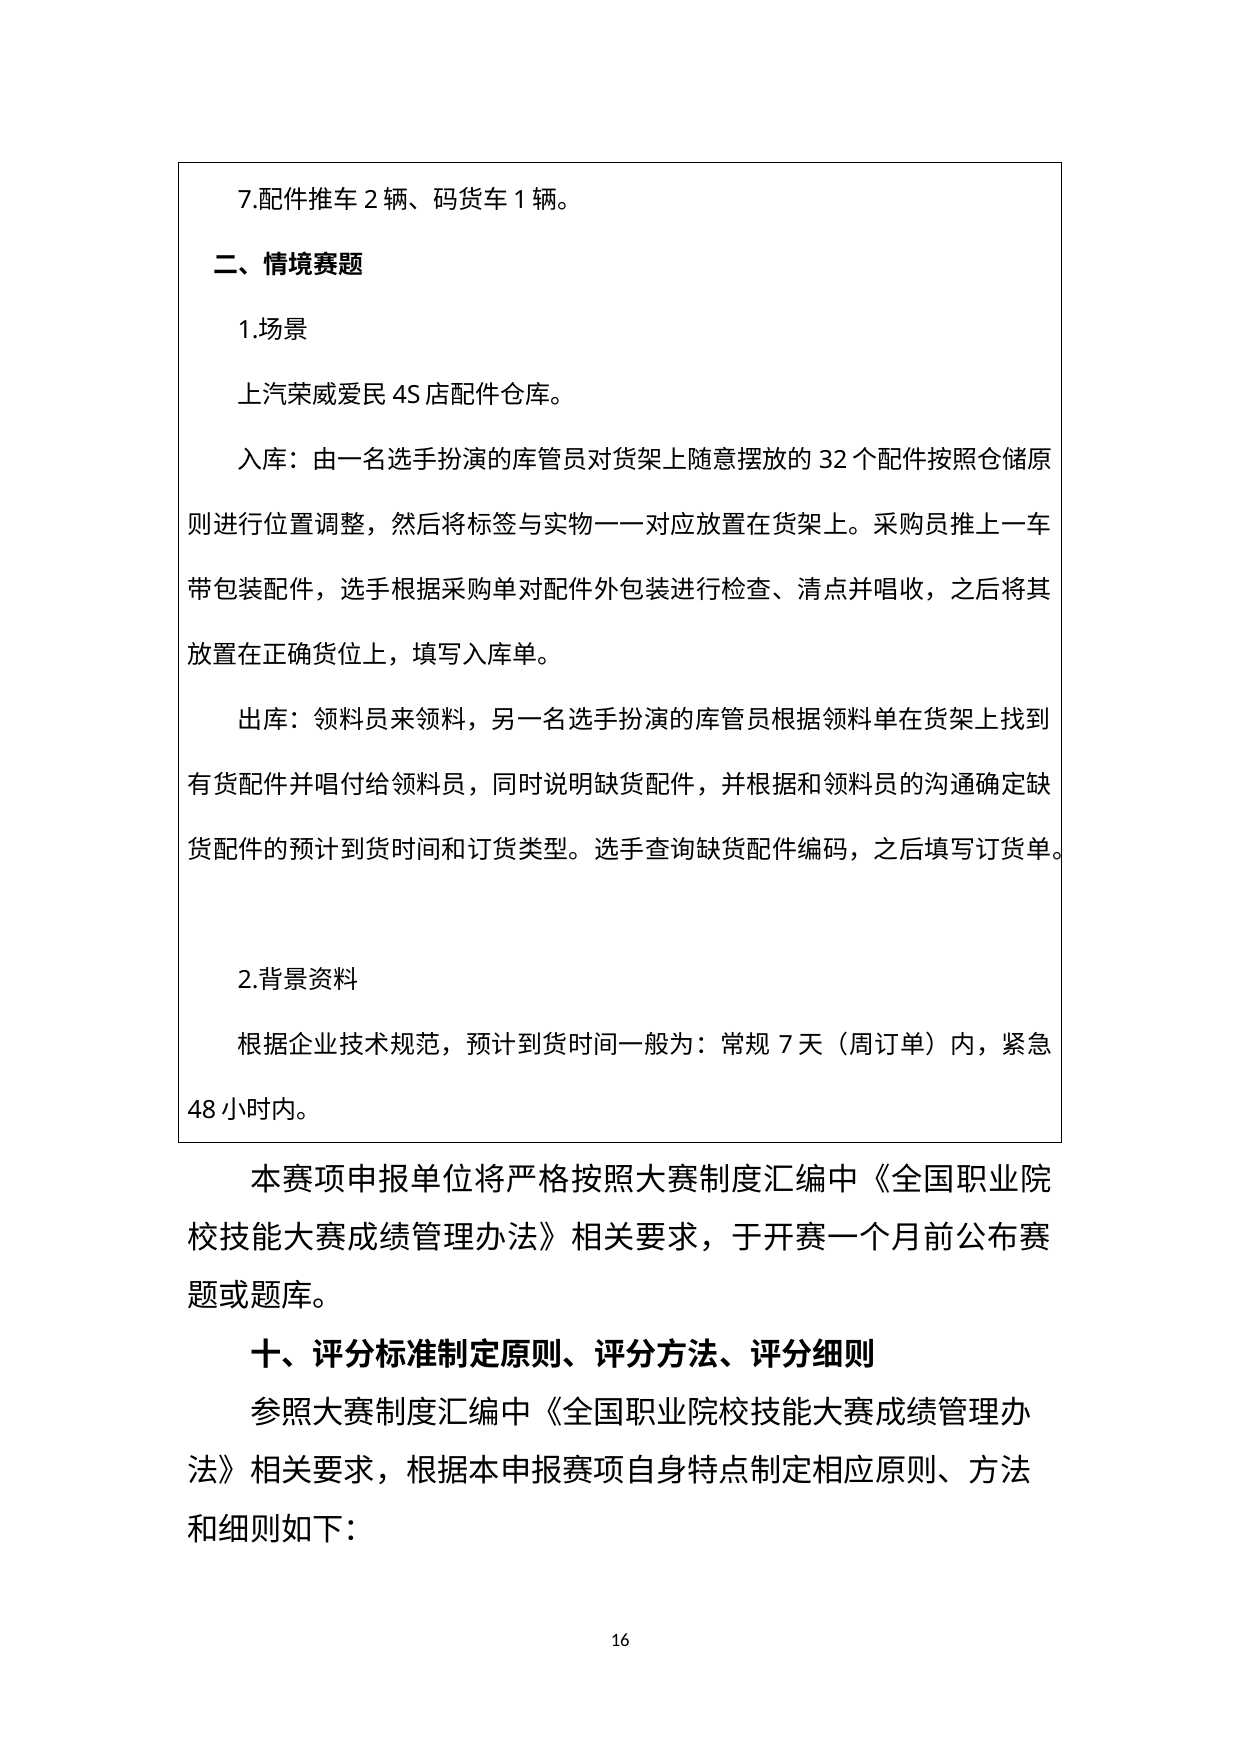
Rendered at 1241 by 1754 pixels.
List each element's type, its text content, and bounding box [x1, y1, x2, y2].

text 本赛项申报单位将严格按照大赛制度汇编中《全国职业院校技能大赛成绩管理办法》相关要求，于开赛一个月前公布赛题或题库。 [187, 1143, 1053, 1318]
text 1.场景 [187, 295, 1053, 360]
text 十、评分标准制定原则、评分方法、评分细则 [187, 1318, 1053, 1377]
text 二、情境赛题 [187, 230, 1053, 295]
text 出库：领料员来领料，另一名选手扮演的库管员根据领料单在货架上找到有货配件并唱付给领料员，同时说明缺货配件，并根据和领料员的沟通确定缺货配件的预计到货时间和订货类型。选手查询缺货配件编码，之后填写订货单。 [187, 685, 1053, 945]
text 根据企业技术规范，预计到货时间一般为：常规7天（周订单）内，紧急48小时内。 [179, 1007, 1061, 1142]
text 上汽荣威爱民4S店配件仓库。 [187, 360, 1053, 425]
text 参照大赛制度汇编中《全国职业院校技能大赛成绩管理办法》相关要求，根据本申报赛项自身特点制定相应原则、方法和细则如下： [187, 1377, 1053, 1552]
text 7.配件推车2辆、码货车1辆。 [179, 163, 1061, 230]
text 入库：由一名选手扮演的库管员对货架上随意摆放的32个配件按照仓储原则进行位置调整，然后将标签与实物一一对应放置在货架上。采购员推上一车带包装配件，选手根据采购单对配件外包装进行检查、清点并唱收，之后将其放置在正确货位上，填写入库单。 [187, 425, 1053, 685]
text 2.背景资料 [187, 945, 1053, 1007]
